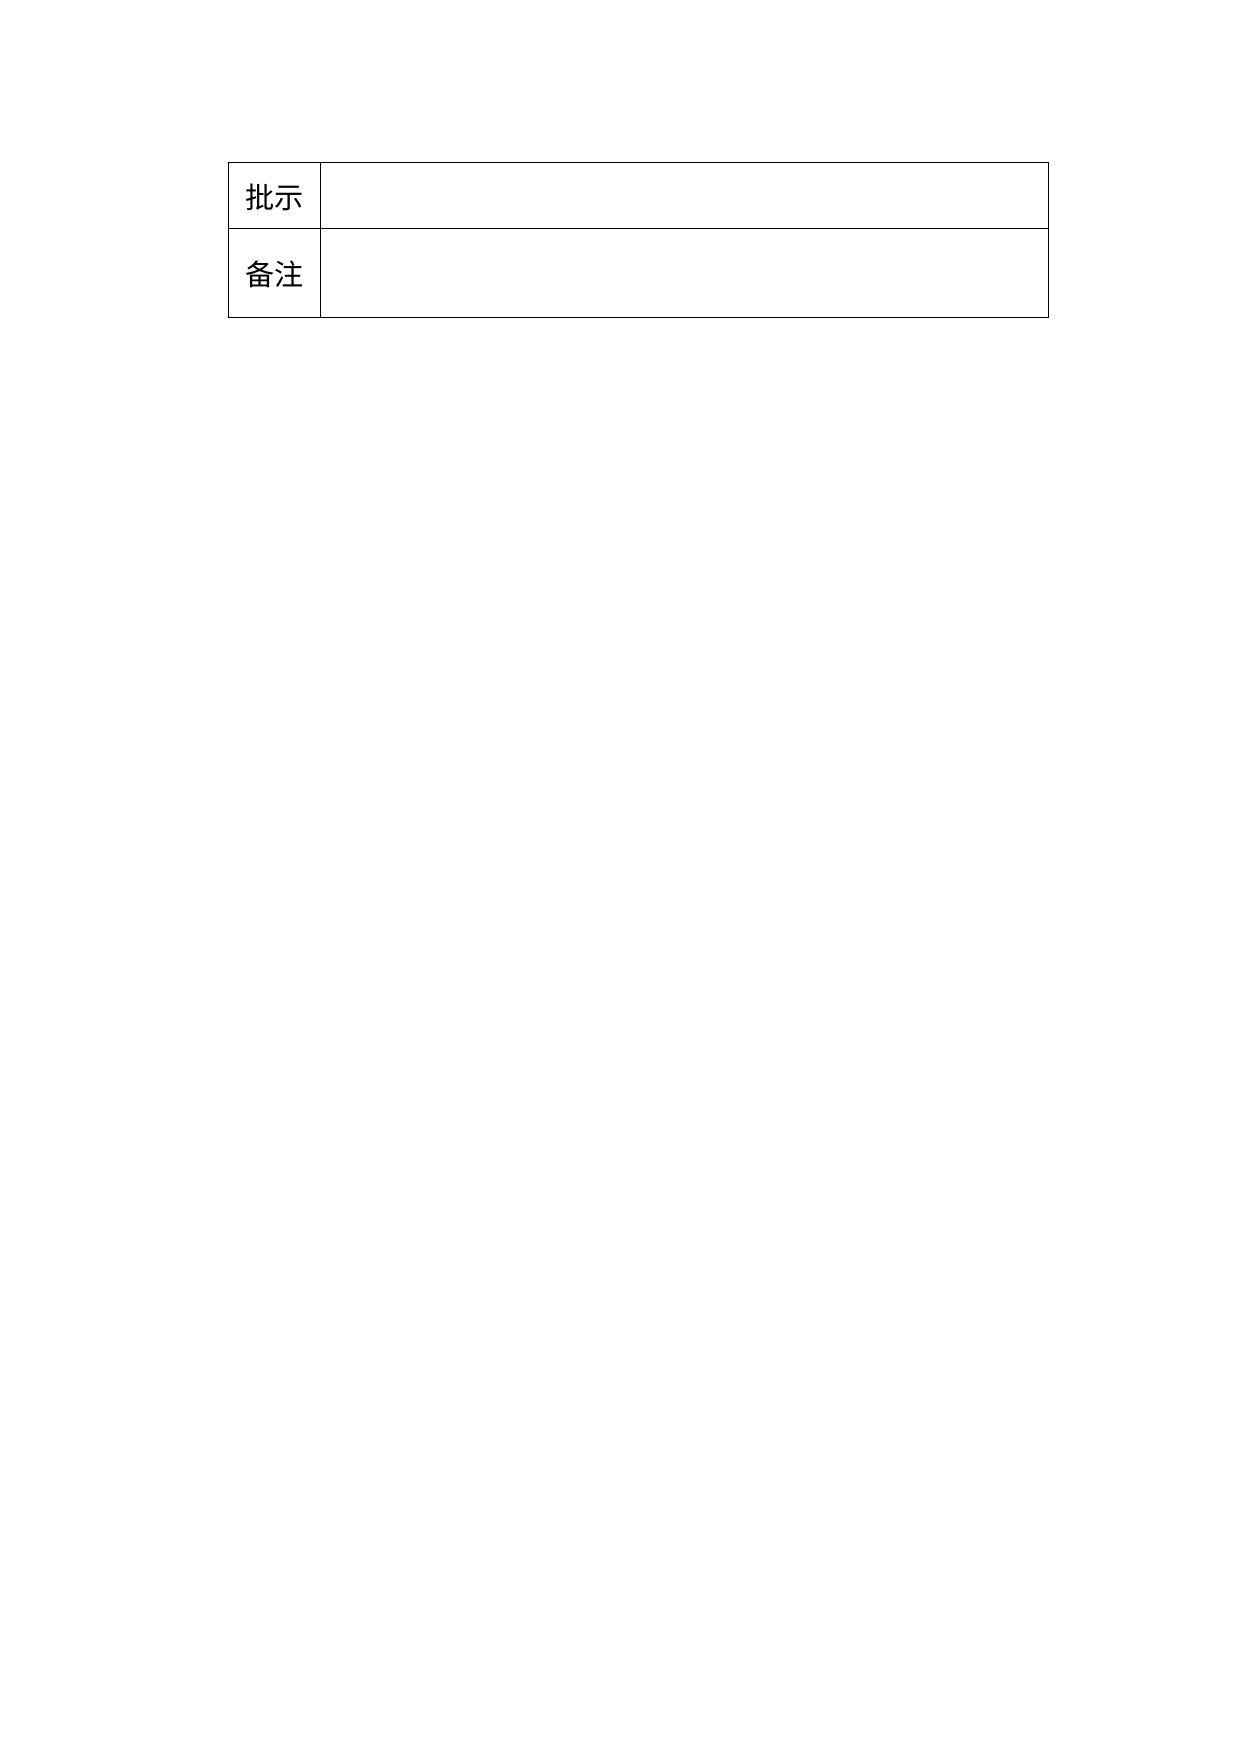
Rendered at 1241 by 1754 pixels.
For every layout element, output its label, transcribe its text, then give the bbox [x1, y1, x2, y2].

table_cell 备注 [229, 229, 320, 317]
table_cell 主管领导批示 [229, 163, 320, 228]
table_cell [321, 229, 1048, 317]
table_cell [321, 163, 1048, 228]
